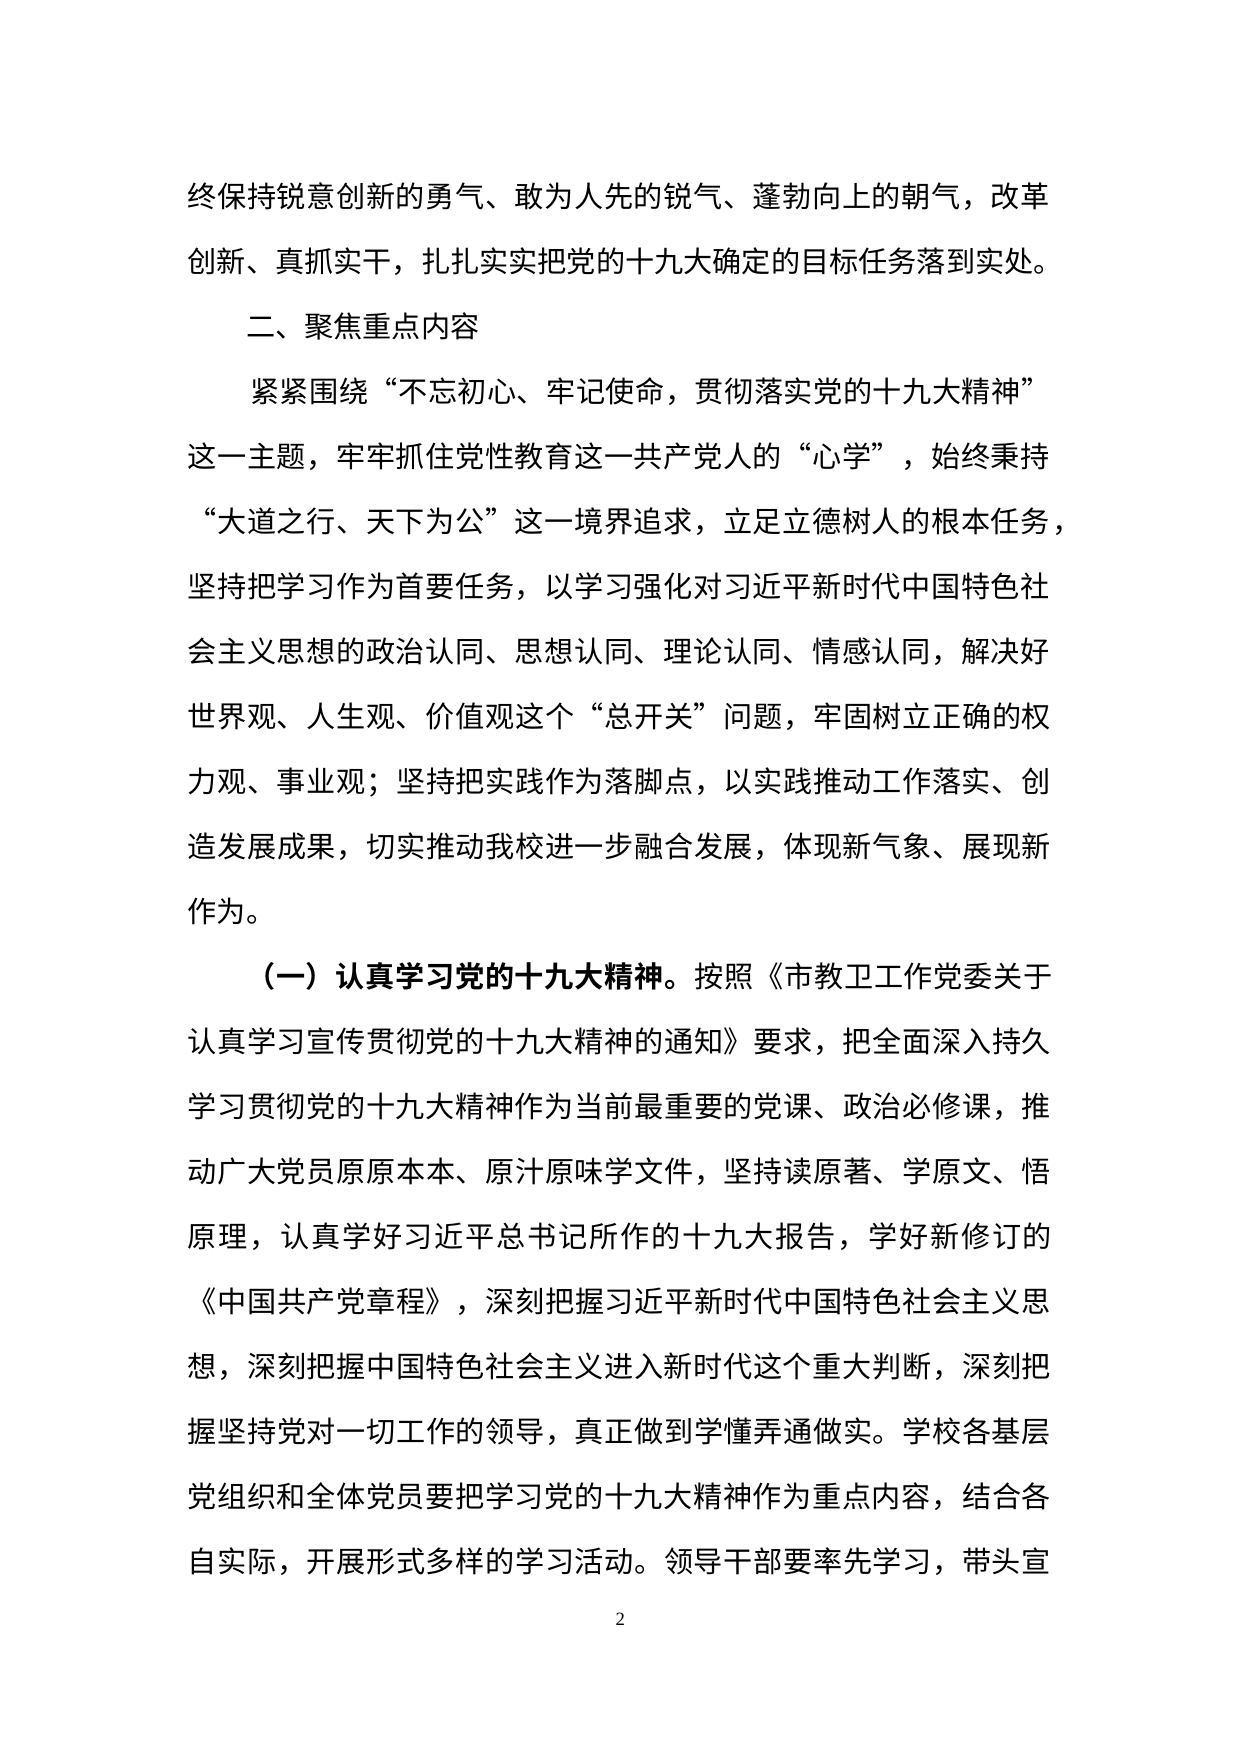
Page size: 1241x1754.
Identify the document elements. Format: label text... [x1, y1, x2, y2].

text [187, 942, 1053, 1592]
text 紧紧围绕“不忘初心、牢记使命，贯彻落实党的十九大精神”这一主题，牢牢抓住党性教育这一共产党人的“心学”，始终秉持“大道之行、天下为公”这一境界追求，立足立德树人的根本任务，坚持把学习作为首要任务，以学习强化对习近平新时代中国特色社会主义思想的政治认同、思想认同、理论认同、情感认同，解决好世界观、人生观、价值观这个“总开关”问题，牢固树立正确的权力观、事业观；坚持把实践作为落脚点，以实践推动工作落实、创造发展成果，切实推动我校进一步融合发展，体现新气象、展现新作为。 [187, 357, 1053, 942]
text 二、聚焦重点内容 [187, 292, 1053, 357]
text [187, 162, 1053, 292]
